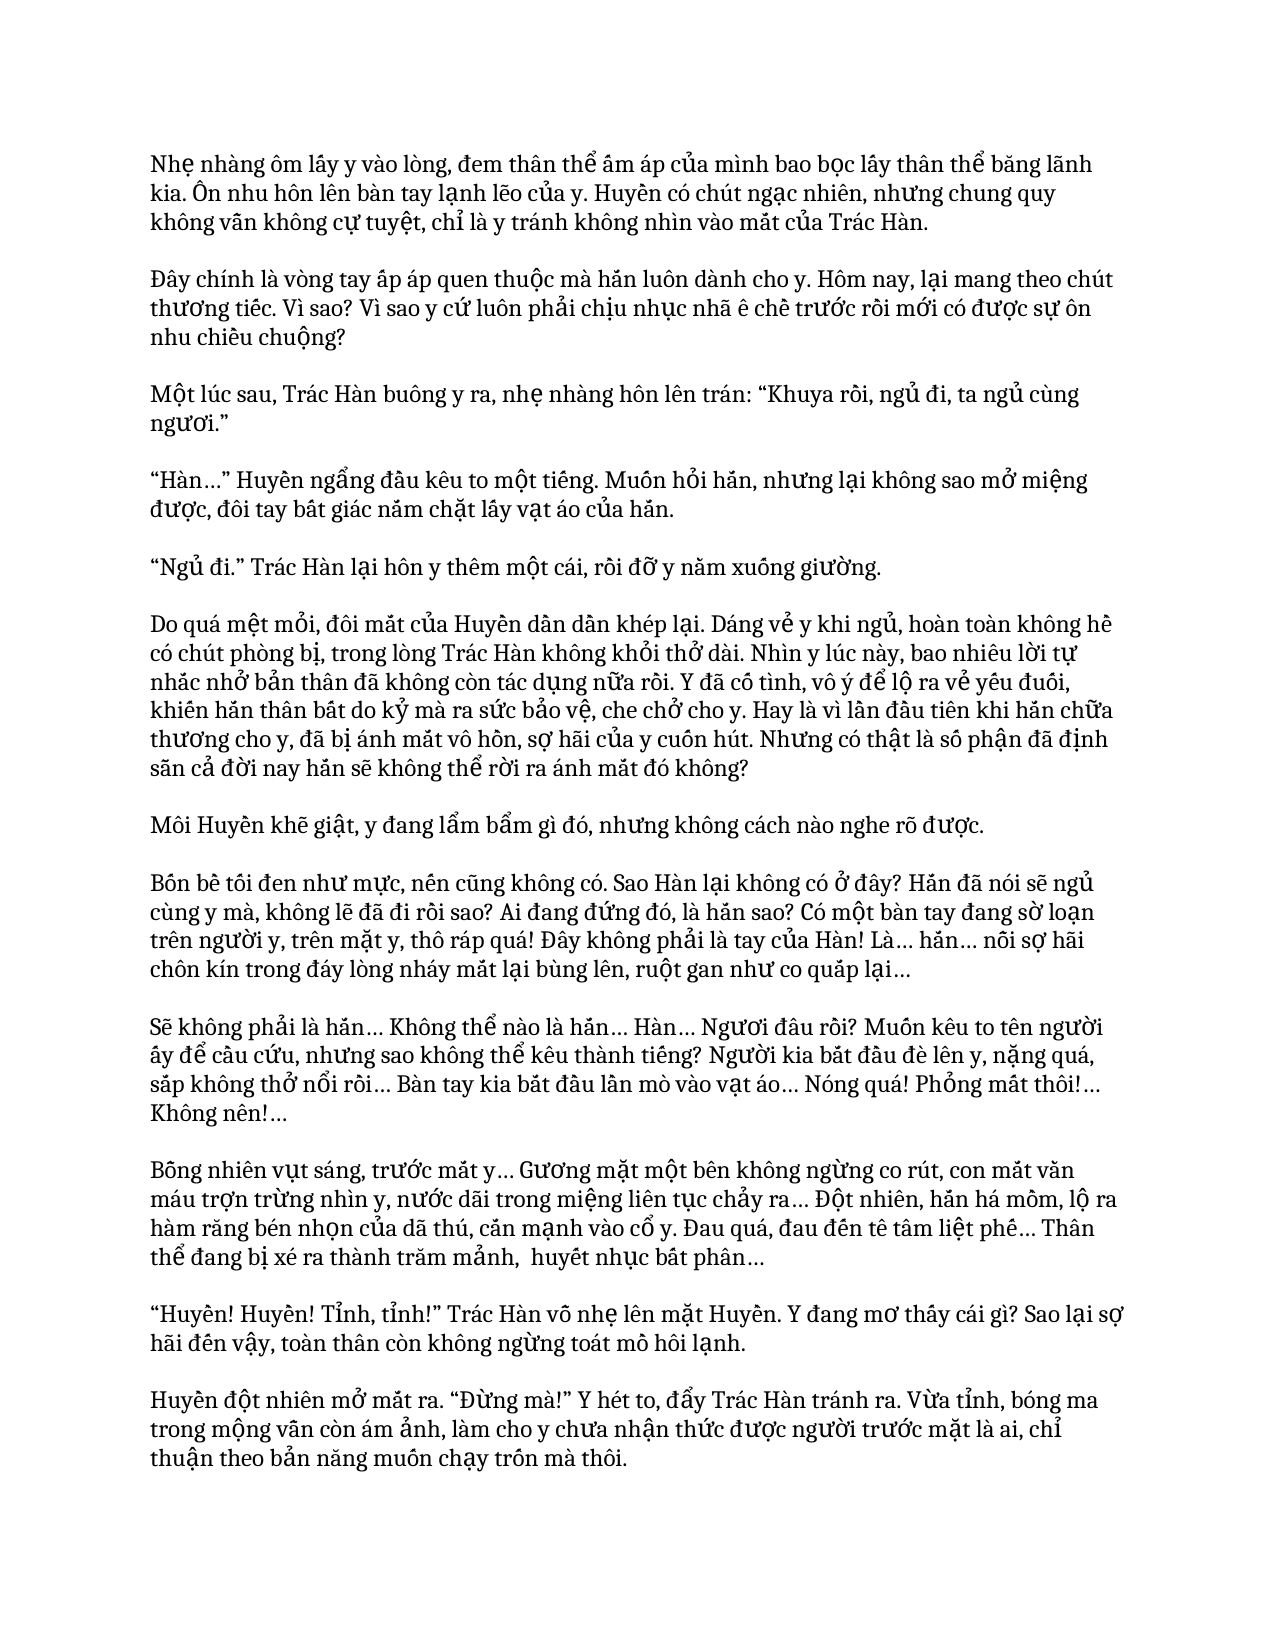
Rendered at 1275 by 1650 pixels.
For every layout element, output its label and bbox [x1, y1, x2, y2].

text [150, 150, 1125, 1472]
